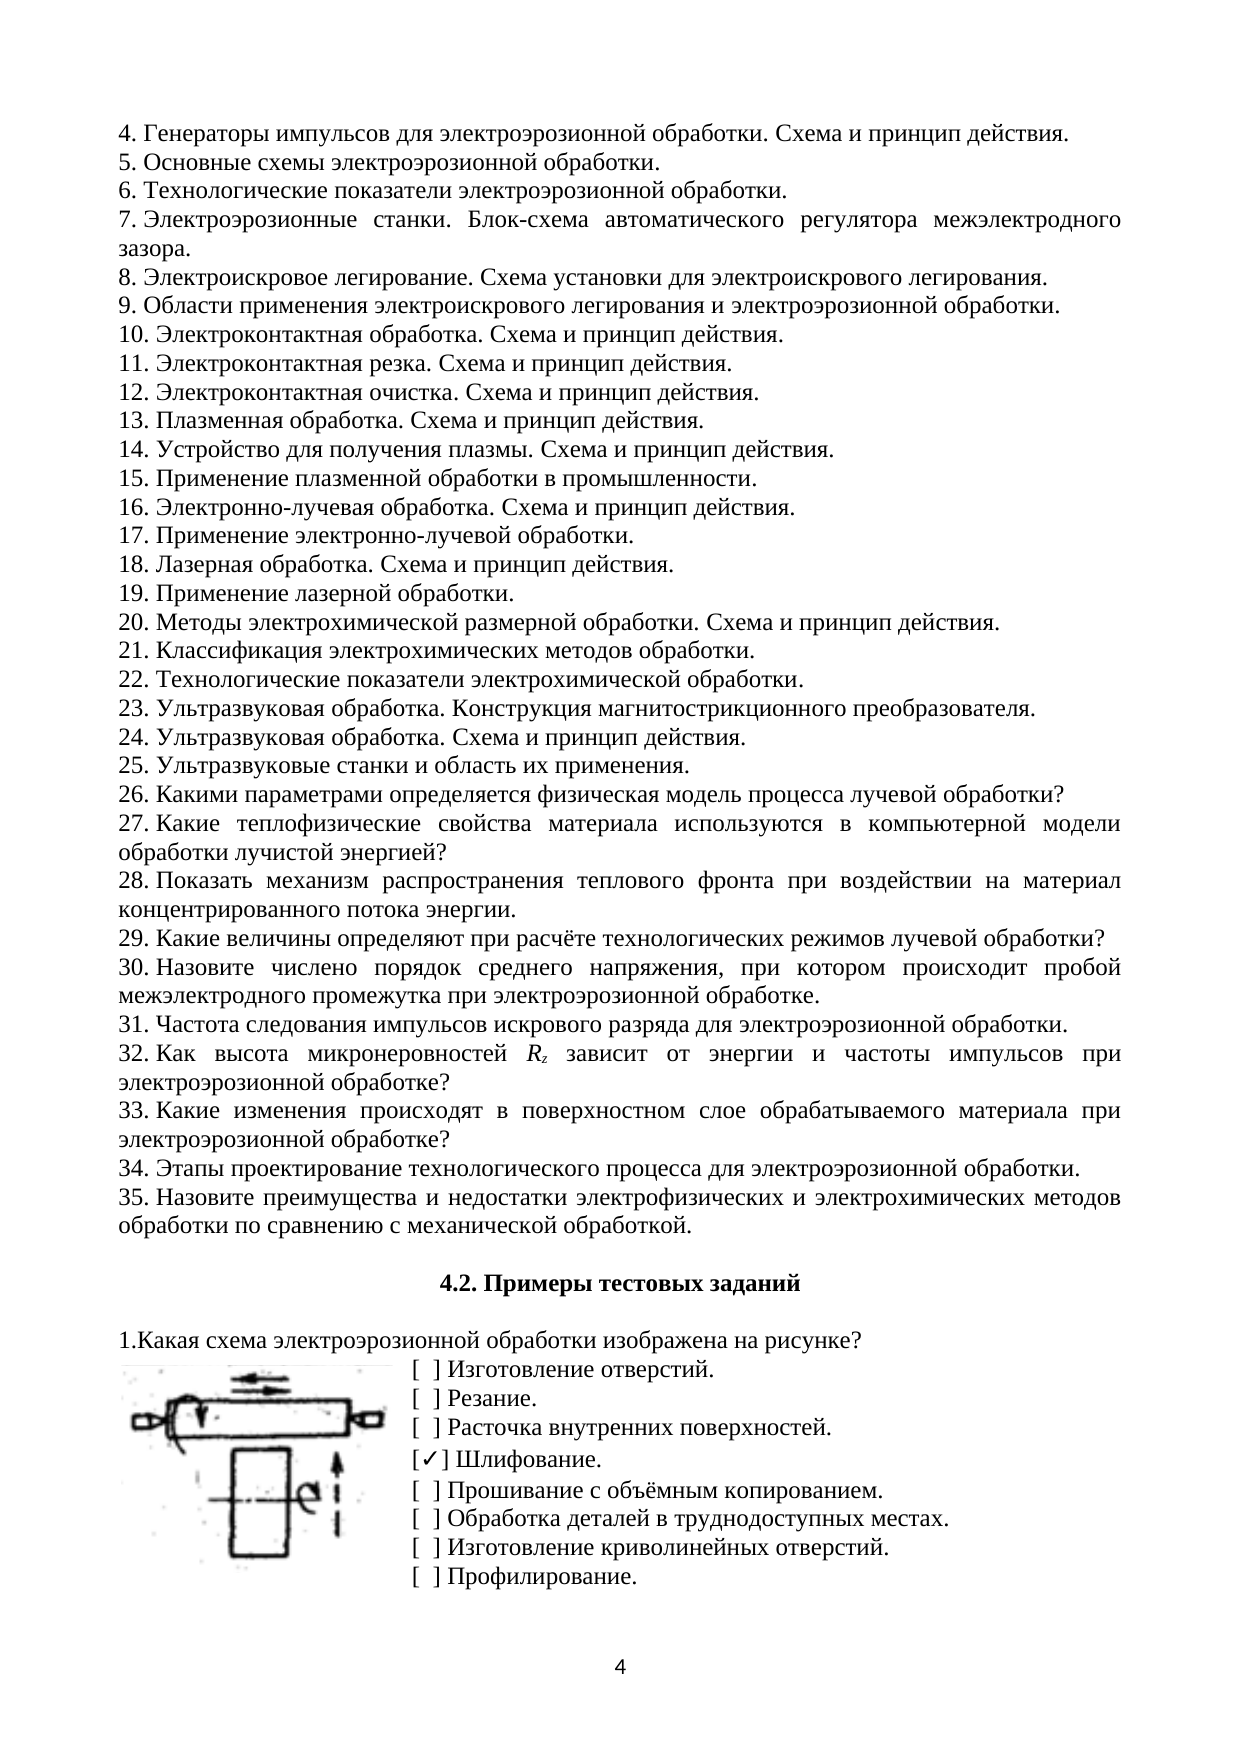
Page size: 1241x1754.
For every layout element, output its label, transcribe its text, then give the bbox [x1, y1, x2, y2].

list Электроконтактная резка. Схема и принцип действия. [118, 348, 1122, 377]
text 4.2. Примеры тестовых заданий [118, 1268, 1122, 1297]
list Области применения электроискрового легирования и электроэрозионной обработки. [118, 291, 1122, 319]
text [ ] Изготовление криволинейных отверстий. [393, 1532, 1122, 1561]
list Электроэрозионные станки. Блок-схема автоматического регулятора межэлектродного зазора. [118, 204, 1122, 262]
list Какие теплофизические свойства материала используются в компьютерной модели обработки лучистой энергией? [118, 808, 1122, 866]
list Классификация электрохимических методов обработки. [118, 636, 1122, 664]
text [ ] Изготовление отверстий. [118, 1354, 1122, 1383]
list Ультразвуковые станки и область их применения. [118, 751, 1122, 779]
list Этапы проектирование технологического процесса для электроэрозионной обработки. [118, 1153, 1122, 1182]
list Методы электрохимической размерной обработки. Схема и принцип действия. [118, 607, 1122, 636]
list Какие величины определяют при расчёте технологических режимов лучевой обработки? [118, 923, 1122, 952]
list Как высота микронеровностей Rz зависит от энергии и частоты импульсов при электроэрозионной обработке? [118, 1038, 1122, 1096]
list Основные схемы электроэрозионной обработки. [118, 147, 1122, 176]
list Плазменная обработка. Схема и принцип действия. [118, 406, 1122, 434]
list Технологические показатели электрохимической обработки. [118, 664, 1122, 693]
list Электронно-лучевая обработка. Схема и принцип действия. [118, 492, 1122, 521]
list Технологические показатели электроэрозионной обработки. [118, 176, 1122, 204]
list Показать механизм распространения теплового фронта при воздействии на материал концентрированного потока энергии. [118, 866, 1122, 923]
text [ ] Прошивание с объёмным копированием. [393, 1475, 1122, 1503]
list Назовите преимущества и недостатки электрофизических и электрохимических методов обработки по сравнению с механической обработкой. [118, 1182, 1122, 1239]
list Частота следования импульсов искрового разряда для электроэрозионной обработки. [118, 1009, 1122, 1038]
list Устройство для получения плазмы. Схема и принцип действия. [118, 434, 1122, 463]
text [ ] Резание. [393, 1383, 1122, 1412]
list Электроконтактная обработка. Схема и принцип действия. [118, 319, 1122, 348]
list Какие изменения происходят в поверхностном слое обрабатываемого материала при электроэрозионной обработке? [118, 1096, 1122, 1153]
text [ ] Расточка внутренних поверхностей. [393, 1412, 1122, 1441]
text [ ] Профилирование. [118, 1561, 1122, 1590]
list Лазерная обработка. Схема и принцип действия. [118, 549, 1122, 578]
list Ультразвуковая обработка. Конструкция магнитострикционного преобразователя. [118, 693, 1122, 722]
list Электроискровое легирование. Схема установки для электроискрового легирования. [118, 262, 1122, 291]
list Генераторы импульсов для электроэрозионной обработки. Схема и принцип действия. [118, 118, 1122, 147]
list Электроконтактная очистка. Схема и принцип действия. [118, 377, 1122, 406]
list Ультразвуковая обработка. Схема и принцип действия. [118, 722, 1122, 751]
list Применение лазерной обработки. [118, 578, 1122, 607]
text [ ] Обработка деталей в труднодоступных местах. [393, 1503, 1122, 1532]
list Назовите числено порядок среднего напряжения, при котором происходит пробой межэлектродного промежутка при электроэрозионной обработке. [118, 952, 1122, 1009]
text 1.Какая схема электроэрозионной обработки изображена на рисунке? [118, 1326, 1122, 1354]
list Применение плазменной обработки в промышленности. [118, 463, 1122, 492]
list Применение электронно-лучевой обработки. [118, 521, 1122, 549]
list Какими параметрами определяется физическая модель процесса лучевой обработки? [118, 779, 1122, 808]
picture [121, 1365, 393, 1573]
text [✓] Шлифование. [393, 1441, 1122, 1475]
